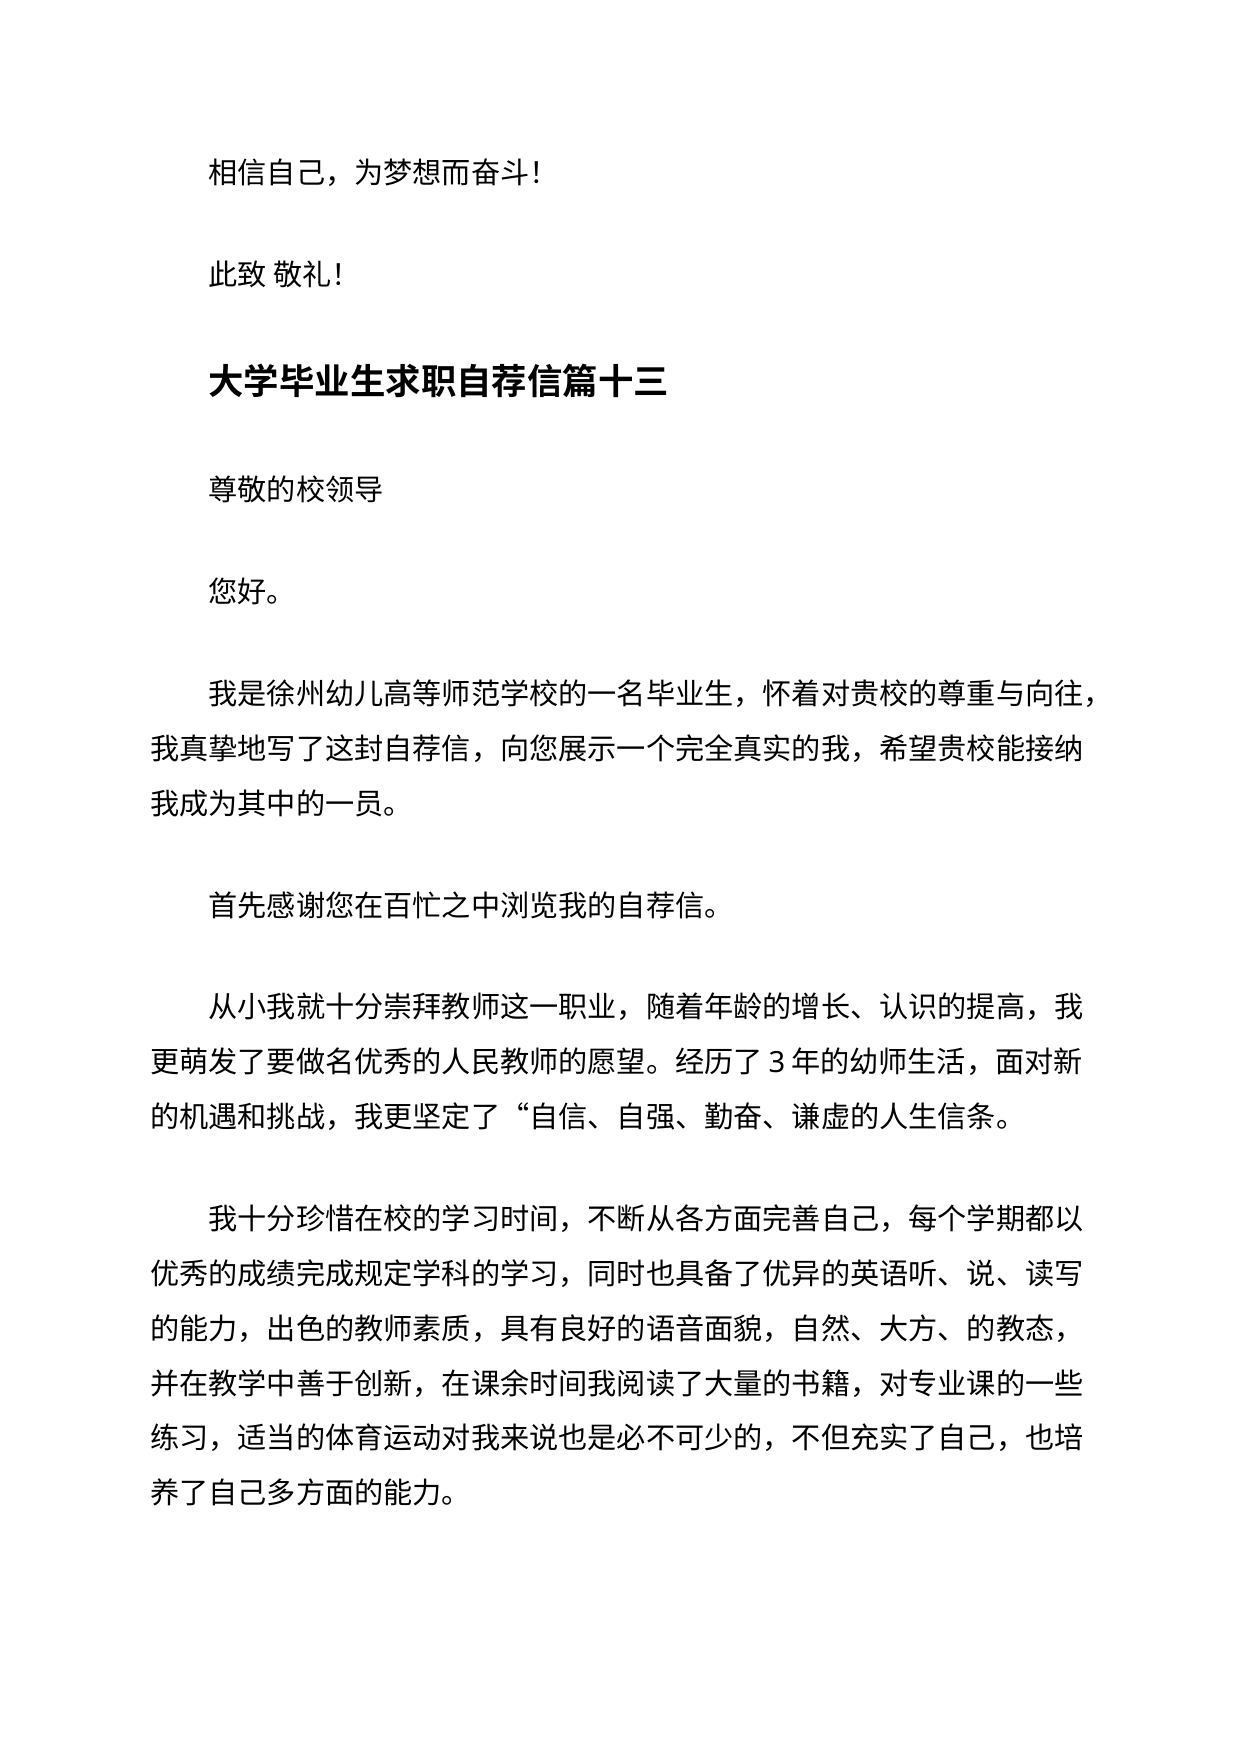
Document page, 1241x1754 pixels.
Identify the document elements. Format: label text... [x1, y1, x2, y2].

text 大学毕业生求职自荐信篇十三 [150, 353, 1090, 405]
text 从小我就十分崇拜教师这一职业，随着年龄的增长、认识的提高，我更萌发了要做名优秀的人民教师的愿望。经历了3年的幼师生活，面对新的机遇和挑战，我更坚定了“自信、自强、勤奋、谦虚的人生信条。 [150, 984, 1090, 1136]
text 相信自己，为梦想而奋斗！ [150, 150, 1090, 192]
text 我十分珍惜在校的学习时间，不断从各方面完善自己，每个学期都以优秀的成绩完成规定学科的学习，同时也具备了优异的英语听、说、读写的能力，出色的教师素质，具有良好的语音面貌，自然、大方、的教态，并在教学中善于创新，在课余时间我阅读了大量的书籍，对专业课的一些练习，适当的体育运动对我来说也是必不可少的，不但充实了自己，也培养了自己多方面的能力。 [150, 1196, 1090, 1512]
text 此致 敬礼！ [150, 252, 1090, 294]
text 我是徐州幼儿高等师范学校的一名毕业生，怀着对贵校的尊重与向往，我真挚地写了这封自荐信，向您展示一个完全真实的我，希望贵校能接纳我成为其中的一员。 [150, 671, 1090, 823]
text 尊敬的校领导 [150, 467, 1090, 509]
text 首先感谢您在百忙之中浏览我的自荐信。 [150, 882, 1090, 924]
text 您好。 [150, 569, 1090, 611]
